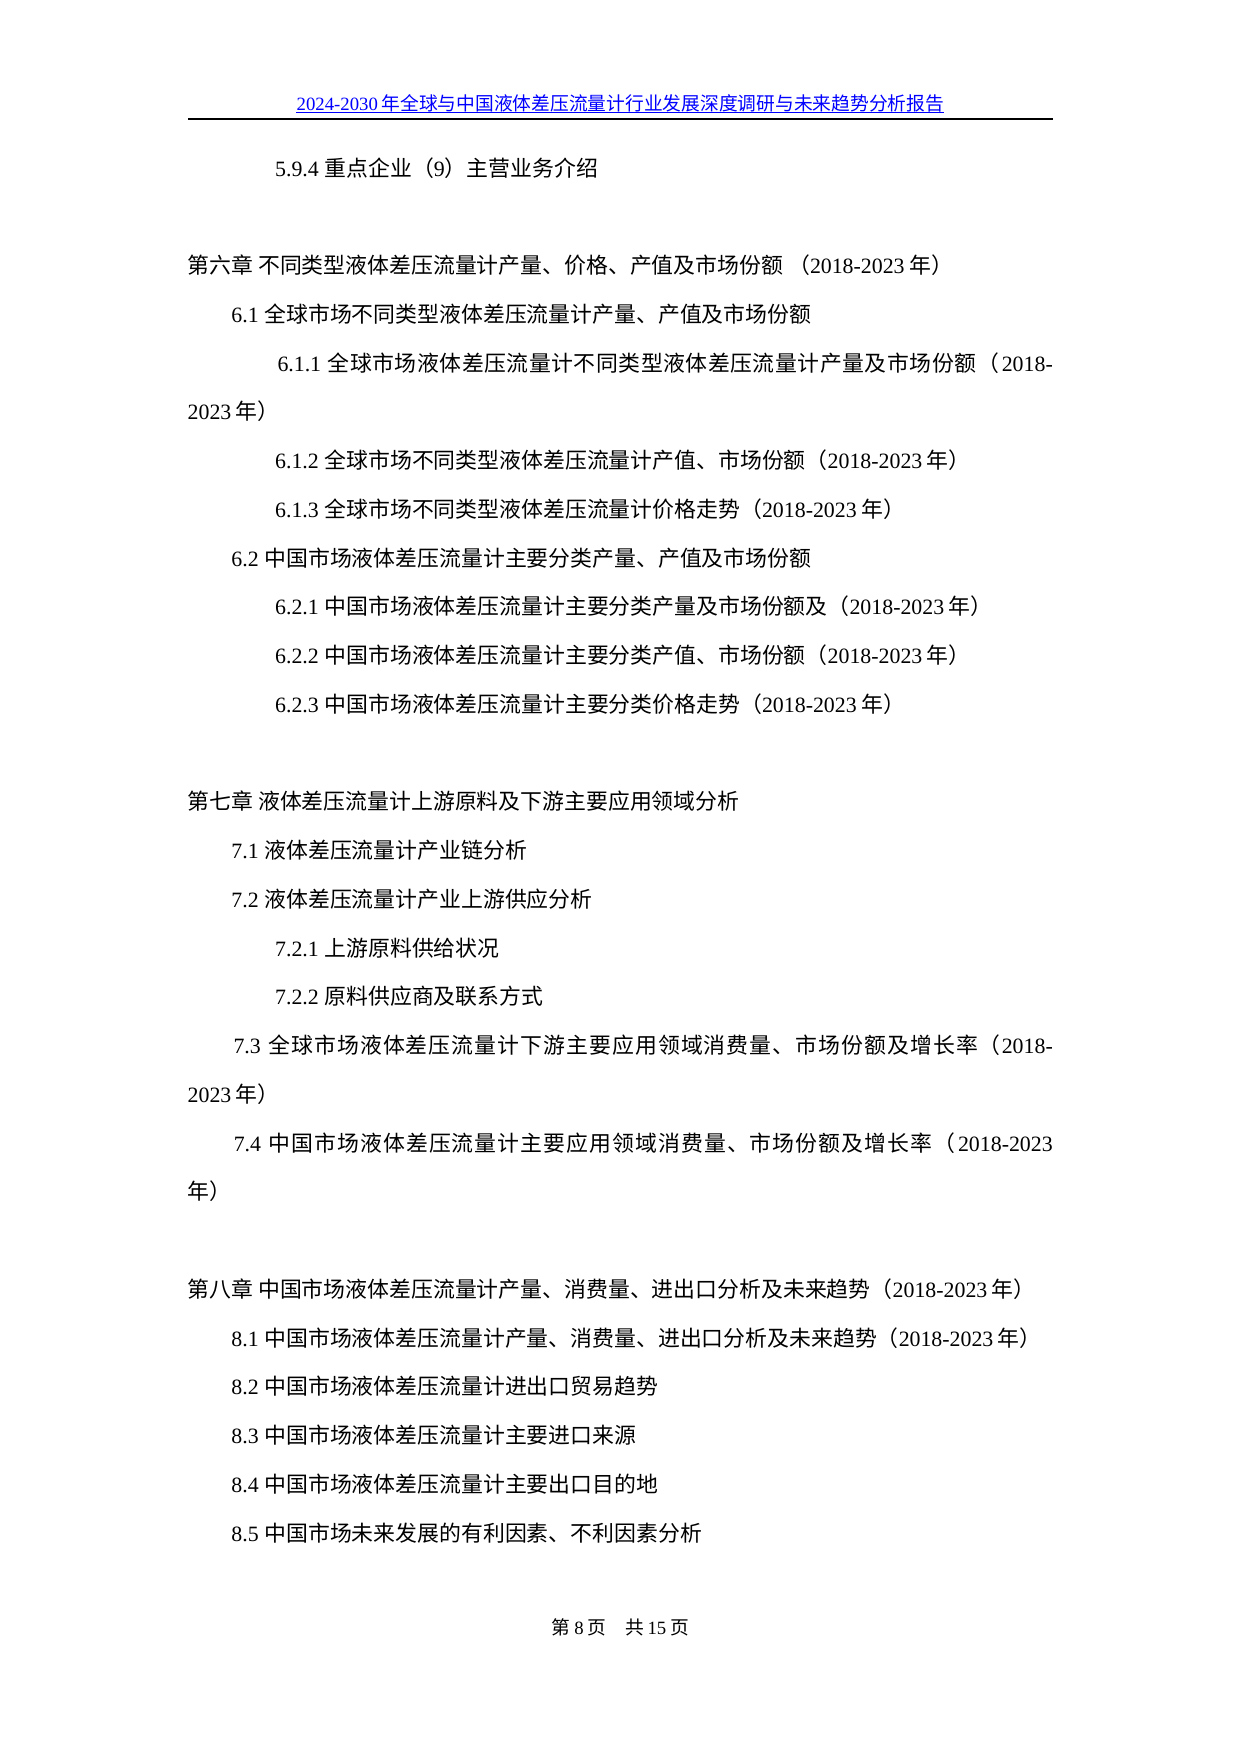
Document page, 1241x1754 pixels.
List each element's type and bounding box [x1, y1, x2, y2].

text [187, 150, 1053, 1548]
